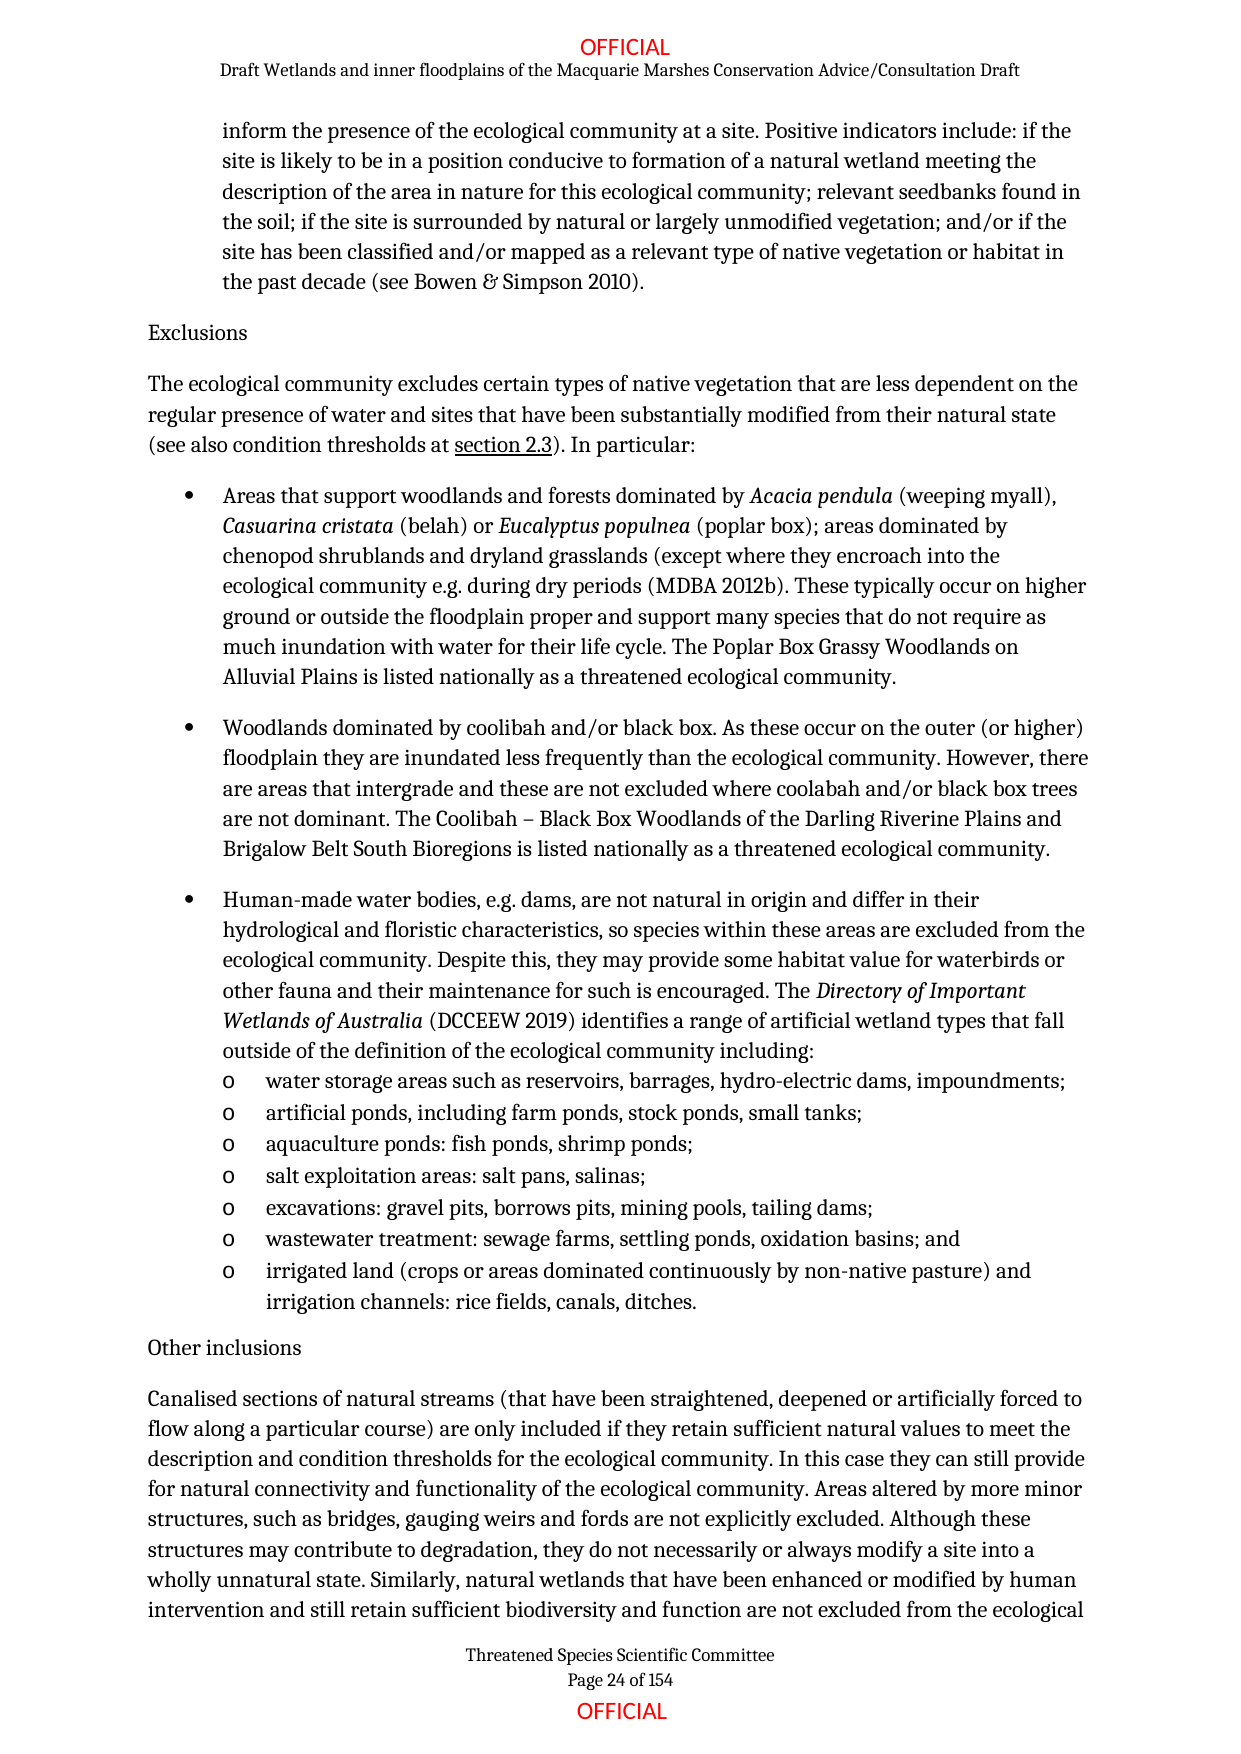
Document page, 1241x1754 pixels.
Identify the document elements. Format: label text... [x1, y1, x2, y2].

list Areas that support woodlands and forests dominated by Acacia pendula (weeping myall), Casuarina cristata (belah) or Eucalyptus populnea (poplar box); areas dominated by chenopod shrublands and dryland grasslands (except where they encroach into the ecological community e.g. during dry periods (MDBA 2012b). These typically occur on higher ground or outside the floodplain proper and support many species that do not require as much inundation with water for their life cycle. The Poplar Box Grassy Woodlands on Alluvial Plains is listed nationally as a threatened ecological community. [185, 483, 1092, 690]
list water storage areas such as reservoirs, barrages, hydro-electric dams, impoundments; [222, 1068, 1092, 1096]
list salt exploitation areas: salt pans, salinas; [222, 1163, 1092, 1190]
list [185, 118, 1092, 296]
list Human-made water bodies, e.g. dams, are not natural in origin and differ in their hydrological and floristic characteristics, so species within these areas are excluded from the ecological community. Despite this, they may provide some habitat value for waterbirds or other fauna and their maintenance for such is encouraged. The Directory of Important Wetlands of Australia (DCCEEW 2019) identifies a range of artificial wetland types that fall outside of the definition of the ecological community including: [185, 887, 1092, 1064]
text The ecological community excludes certain types of native vegetation that are less dependent on the regular presence of water and sites that have been substantially modified from their natural state (see also condition thresholds at section 2.3). In particular: [148, 371, 1092, 458]
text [148, 1385, 1092, 1623]
list wastewater treatment: sewage farms, settling ponds, oxidation basins; and [222, 1226, 1092, 1253]
list irrigated land (crops or areas dominated continuously by non-native pasture) and irrigation channels: rice fields, canals, ditches. [222, 1257, 1092, 1315]
list artificial ponds, including farm ponds, stock ponds, small tanks; [222, 1100, 1092, 1127]
text Other inclusions [148, 1334, 1092, 1361]
text Exclusions [148, 320, 1092, 347]
list excavations: gravel pits, borrows pits, mining pools, tailing dams; [222, 1194, 1092, 1222]
list Woodlands dominated by coolibah and/or black box. As these occur on the outer (or higher) floodplain they are inundated less frequently than the ecological community. However, there are areas that intergrade and these are not excluded where coolabah and/or black box trees are not dominant. The Coolibah – Black Box Woodlands of the Darling Riverine Plains and Brigalow Belt South Bioregions is listed nationally as a threatened ecological community. [185, 715, 1092, 862]
list aquaculture ponds: fish ponds, shrimp ponds; [222, 1131, 1092, 1159]
